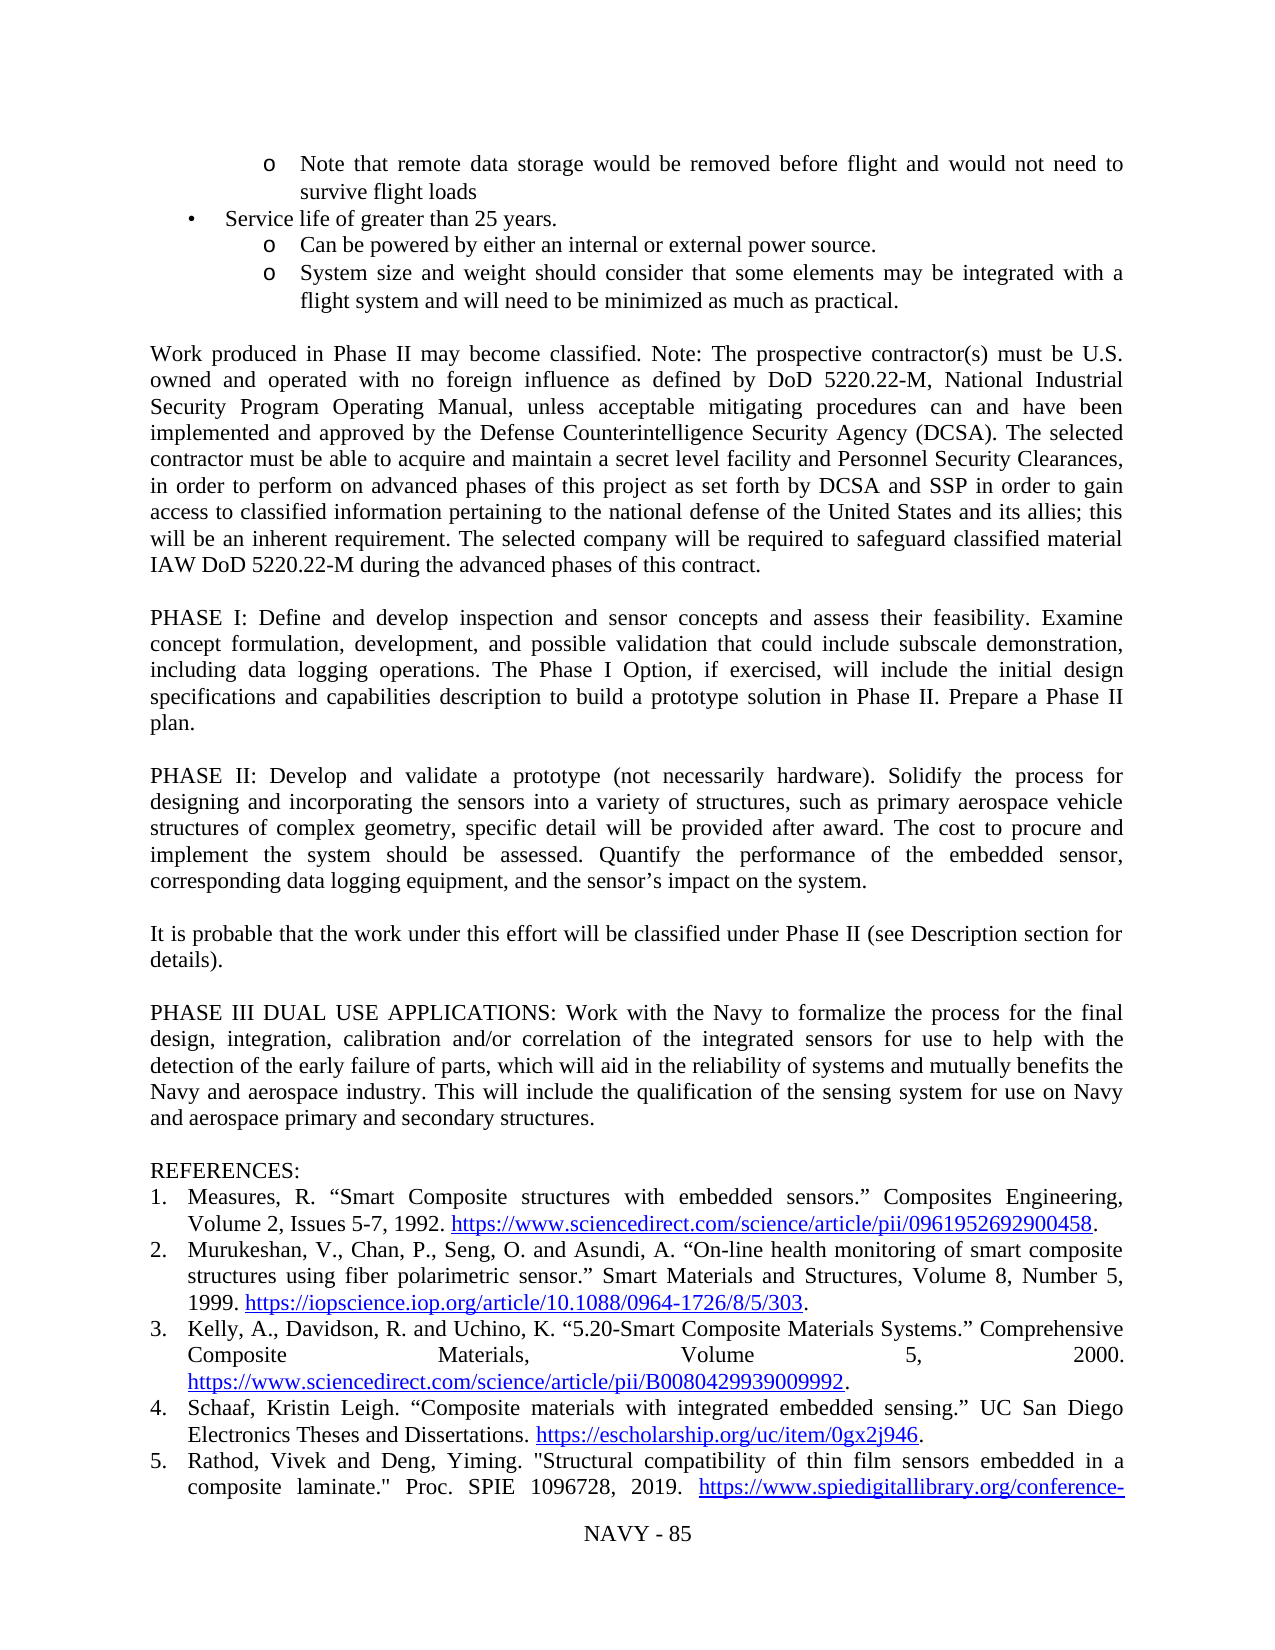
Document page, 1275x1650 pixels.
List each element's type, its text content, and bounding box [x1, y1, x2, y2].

list Note that remote data storage would be removed before flight and would not need to survive flight loads [262, 150, 1125, 204]
text REFERENCES: [150, 1157, 1125, 1183]
list Can be powered by either an internal or external power source. [262, 231, 1125, 259]
text PHASE II: Develop and validate a prototype (not necessarily hardware). Solidify the process for designing and incorporating the sensors into a variety of structures, such as primary aerospace vehicle structures of complex geometry, specific detail will be provided after award. The cost to procure and implement the system should be assessed. Quantify the performance of the embedded sensor, corresponding data logging equipment, and the sensor’s impact on the system. [150, 762, 1125, 893]
text Work produced in Phase II may become classified. Note: The prospective contractor(s) must be U.S. owned and operated with no foreign influence as defined by DoD 5220.22-M, National Industrial Security Program Operating Manual, unless acceptable mitigating procedures can and have been implemented and approved by the Defense Counterintelligence Security Agency (DCSA). The selected contractor must be able to acquire and maintain a secret level facility and Personnel Security Clearances, in order to perform on advanced phases of this project as set forth by DCSA and SSP in order to gain access to classified information pertaining to the national defense of the United States and its allies; this will be an inherent requirement. The selected company will be required to safeguard classified material IAW DoD 5220.22-M during the advanced phases of this contract. [150, 340, 1125, 577]
text PHASE III DUAL USE APPLICATIONS: Work with the Navy to formalize the process for the final design, integration, calibration and/or correlation of the integrated sensors for use to help with the detection of the early failure of parts, which will aid in the reliability of systems and mutually benefits the Navy and aerospace industry. This will include the qualification of the sensing system for use on Navy and aerospace primary and secondary structures. [150, 999, 1125, 1131]
list Murukeshan, V., Chan, P., Seng, O. and Asundi, A. “On-line health monitoring of smart composite structures using fiber polarimetric sensor.” Smart Materials and Structures, Volume 8, Number 5, 1999. https://iopscience.iop.org/article/10.1088/0964-1726/8/5/303. [150, 1236, 1125, 1315]
list Schaaf, Kristin Leigh. “Composite materials with integrated embedded sensing.” UC San Diego Electronics Theses and Dissertations. https://escholarship.org/uc/item/0gx2j946. [150, 1394, 1125, 1447]
list Measures, R. “Smart Composite structures with embedded sensors.” Composites Engineering, Volume 2, Issues 5-7, 1992. https://www.sciencedirect.com/science/article/pii/0961952692900458. [150, 1183, 1125, 1236]
text It is probable that the work under this effort will be classified under Phase II (see Description section for details). [150, 920, 1125, 973]
list Service life of greater than 25 years. [187, 204, 1125, 231]
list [150, 1447, 1125, 1500]
text PHASE I: Define and develop inspection and sensor concepts and assess their feasibility. Examine concept formulation, development, and possible validation that could include subscale demonstration, including data logging operations. The Phase I Option, if exercised, will include the initial design specifications and capabilities description to build a prototype solution in Phase II. Prepare a Phase II plan. [150, 604, 1125, 735]
list System size and weight should consider that some elements may be integrated with a flight system and will need to be minimized as much as practical. [262, 259, 1125, 314]
list Kelly, A., Davidson, R. and Uchino, K. “5.20-Smart Composite Materials Systems.” Comprehensive Composite Materials, Volume 5, 2000. https://www.sciencedirect.com/science/article/pii/B0080429939009992. [150, 1315, 1125, 1394]
